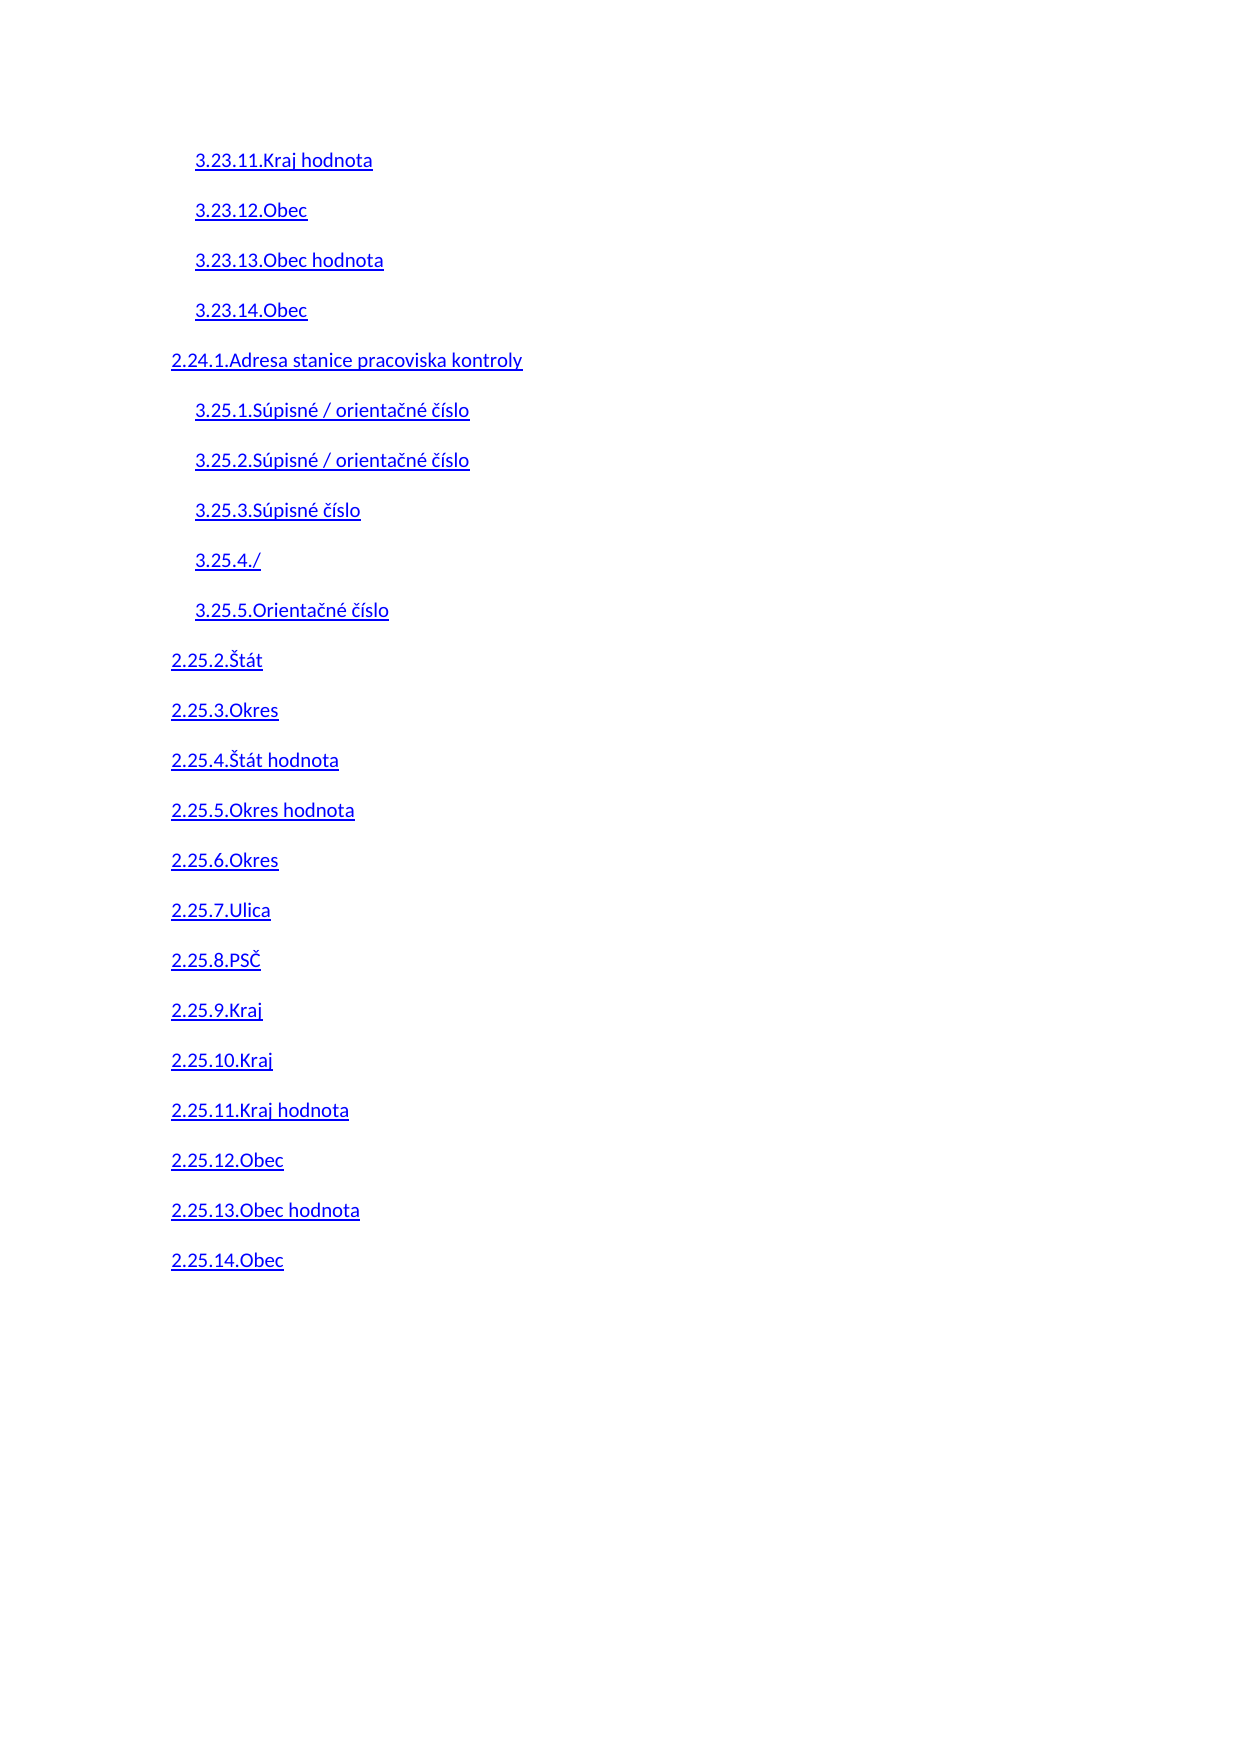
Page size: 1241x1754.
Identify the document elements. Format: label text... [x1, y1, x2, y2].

text 2.25.10.Kraj [148, 1048, 1093, 1073]
text 3.23.13.Obec hodnota [148, 248, 1093, 273]
text 3.25.2.Súpisné / orientačné číslo [148, 448, 1093, 473]
text 3.25.5.Orientačné číslo [148, 598, 1093, 623]
text 2.25.6.Okres [148, 848, 1093, 873]
text 2.25.12.Obec [148, 1148, 1093, 1173]
text 3.25.4./ [148, 548, 1093, 573]
text 2.25.5.Okres hodnota [148, 798, 1093, 823]
text 3.23.14.Obec [148, 298, 1093, 323]
text 3.23.12.Obec [148, 198, 1093, 223]
text 2.25.4.Štát hodnota [148, 748, 1093, 773]
text 2.25.8.PSČ [148, 948, 1093, 973]
text 2.25.2.Štát [148, 648, 1093, 673]
text 2.25.9.Kraj [148, 998, 1093, 1023]
text 3.25.3.Súpisné číslo [148, 498, 1093, 523]
text 2.25.13.Obec hodnota [148, 1198, 1093, 1223]
text 3.25.1.Súpisné / orientačné číslo [148, 398, 1093, 423]
text 2.25.7.Ulica [148, 898, 1093, 923]
text 2.24.1.Adresa stanice pracoviska kontroly [148, 348, 1093, 373]
text 3.23.11.Kraj hodnota [148, 148, 1093, 173]
text 2.25.11.Kraj hodnota [148, 1098, 1093, 1123]
text 2.25.3.Okres [148, 698, 1093, 723]
text 2.25.14.Obec [148, 1248, 1093, 1273]
